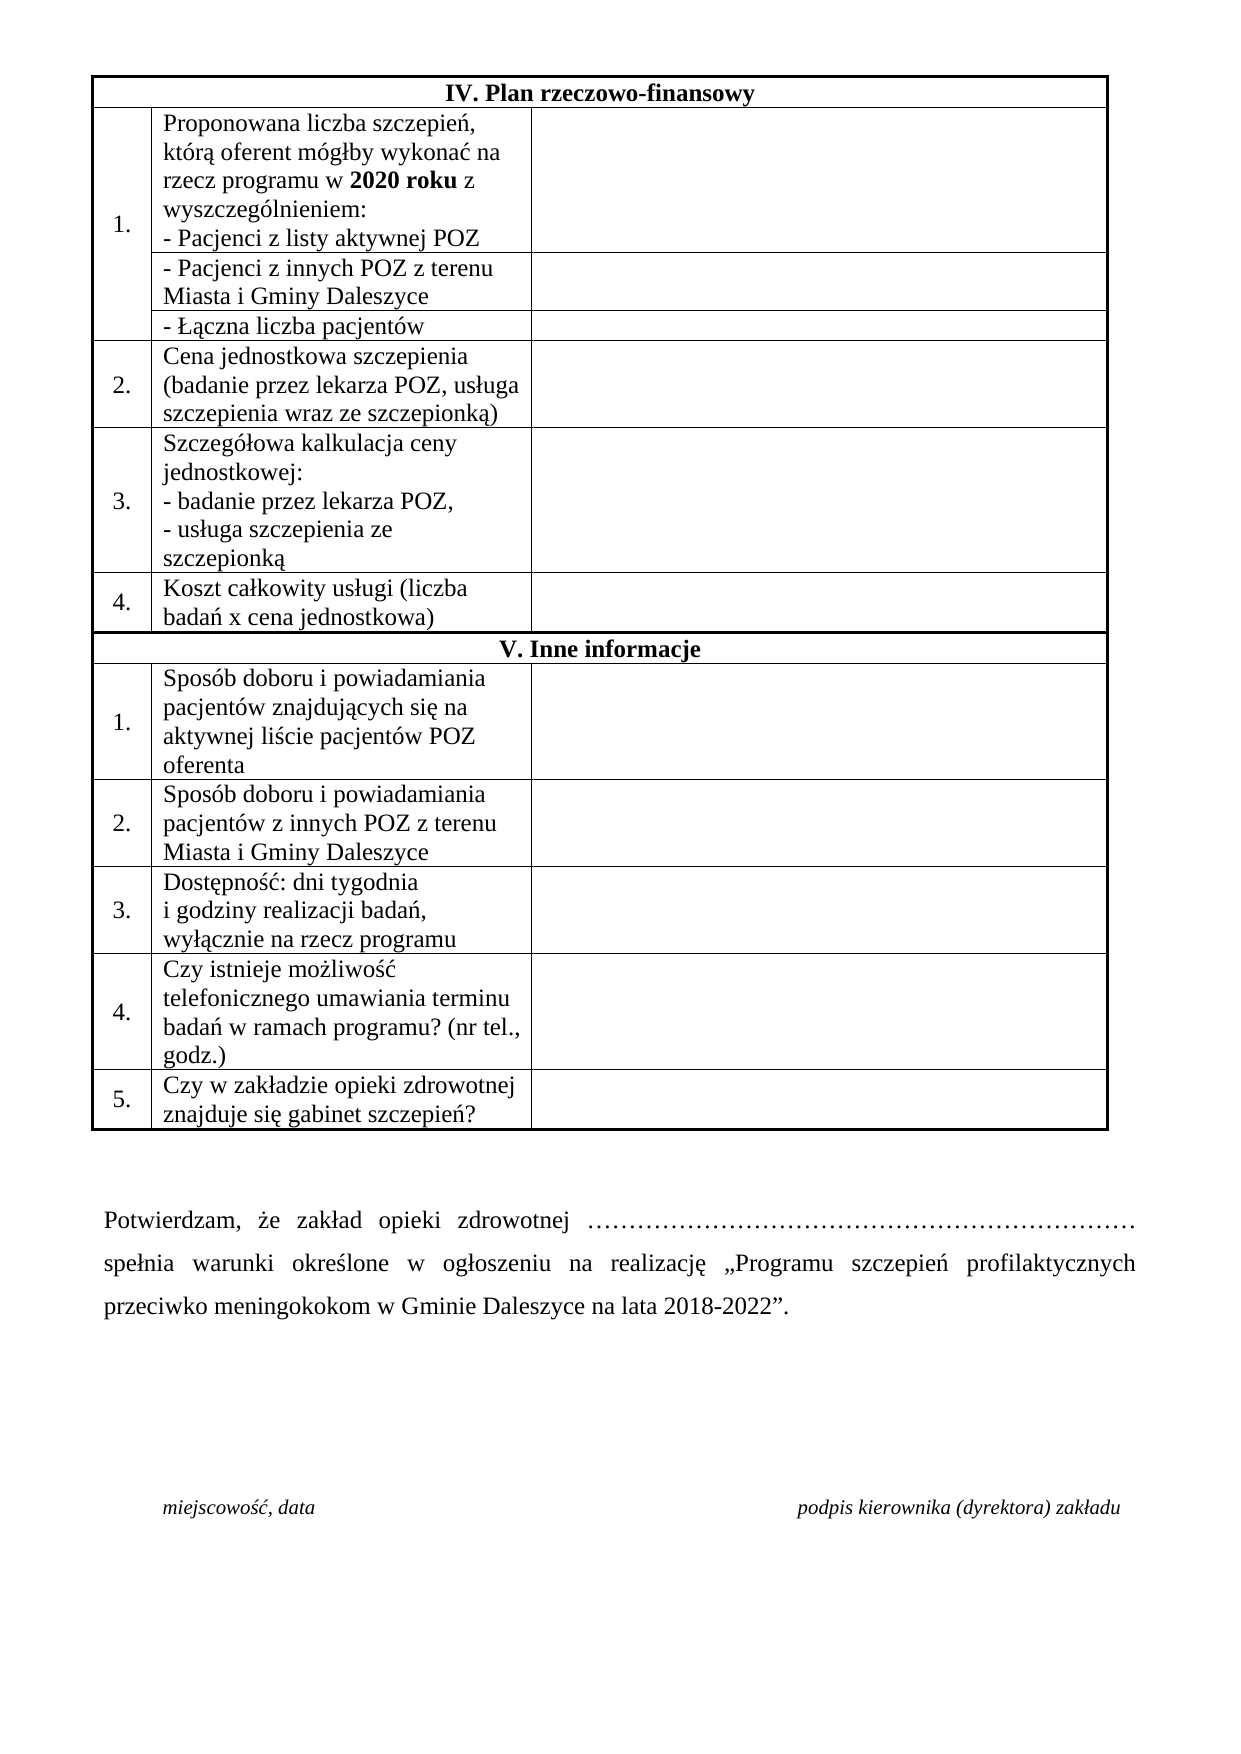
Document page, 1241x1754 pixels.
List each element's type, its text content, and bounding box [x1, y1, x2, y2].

table_cell [532, 954, 1106, 1069]
table_cell Koszt całkowity usługi (liczba badań x cena jednostkowa) [152, 573, 531, 631]
table_cell [532, 664, 1106, 778]
table_cell Czy istnieje możliwość telefonicznego umawiania terminu badań w ramach programu? (nr tel., godz.) [152, 954, 531, 1069]
table_cell Czy w zakładzie opieki zdrowotnej znajduje się gabinet szczepień? [152, 1070, 531, 1128]
table_cell 2. [94, 780, 151, 866]
table_cell 3. [94, 867, 151, 953]
table_cell [532, 780, 1106, 866]
table_cell 2. [94, 341, 151, 427]
table_cell 1. [94, 108, 151, 340]
table_cell Szczegółowa kalkulacja ceny jednostkowej: - badanie przez lekarza POZ, - usługa szczepienia ze szczepionką [152, 428, 531, 572]
table_cell 4. [94, 573, 151, 631]
table_cell 1. [94, 664, 151, 778]
table_cell [532, 253, 1106, 310]
table_cell Sposób doboru i powiadamiania pacjentów z innych POZ z terenu Miasta i Gminy Daleszyce [152, 780, 531, 866]
table_cell IV. Plan rzeczowo-finansowy [94, 78, 1106, 107]
table_cell [532, 428, 1106, 572]
table_cell [532, 108, 1106, 252]
table_cell Dostępność: dni tygodnia i godziny realizacji badań, wyłącznie na rzecz programu [152, 867, 531, 953]
table_cell [532, 1070, 1106, 1128]
table_cell 5. [94, 1070, 151, 1128]
table_cell [532, 341, 1106, 427]
table_cell 3. [94, 428, 151, 572]
table_cell V. Inne informacje [94, 634, 1106, 662]
table_cell Cena jednostkowa szczepienia (badanie przez lekarza POZ, usługa szczepienia wraz ze szczepionką) [152, 341, 531, 427]
table_cell Sposób doboru i powiadamiania pacjentów znajdujących się na aktywnej liście pacjentów POZ oferenta [152, 664, 531, 778]
table_cell [532, 573, 1106, 631]
table_cell Proponowana liczba szczepień, którą oferent mógłby wykonać na rzecz programu w 2020 roku z wyszczególnieniem: - Pacjenci z listy aktywnej POZ [152, 108, 531, 252]
table_cell - Pacjenci z innych POZ z terenu Miasta i Gminy Daleszyce [152, 253, 531, 310]
table_cell - Łączna liczba pacjentów [152, 311, 531, 340]
table_cell [532, 867, 1106, 953]
table_cell 4. [94, 954, 151, 1069]
text Potwierdzam, że zakład opieki zdrowotnej ………………………………………………………… spełnia warunki określone w ogłoszeniu na realizację „Programu szczepień profilaktycznych przeciwko meningokokom w Gminie Daleszyce na lata 2018-2022”. [103, 1205, 1137, 1320]
text miejscowość, data podpis kierownika (dyrektora) zakładu [103, 1495, 1137, 1519]
table_cell [532, 311, 1106, 340]
